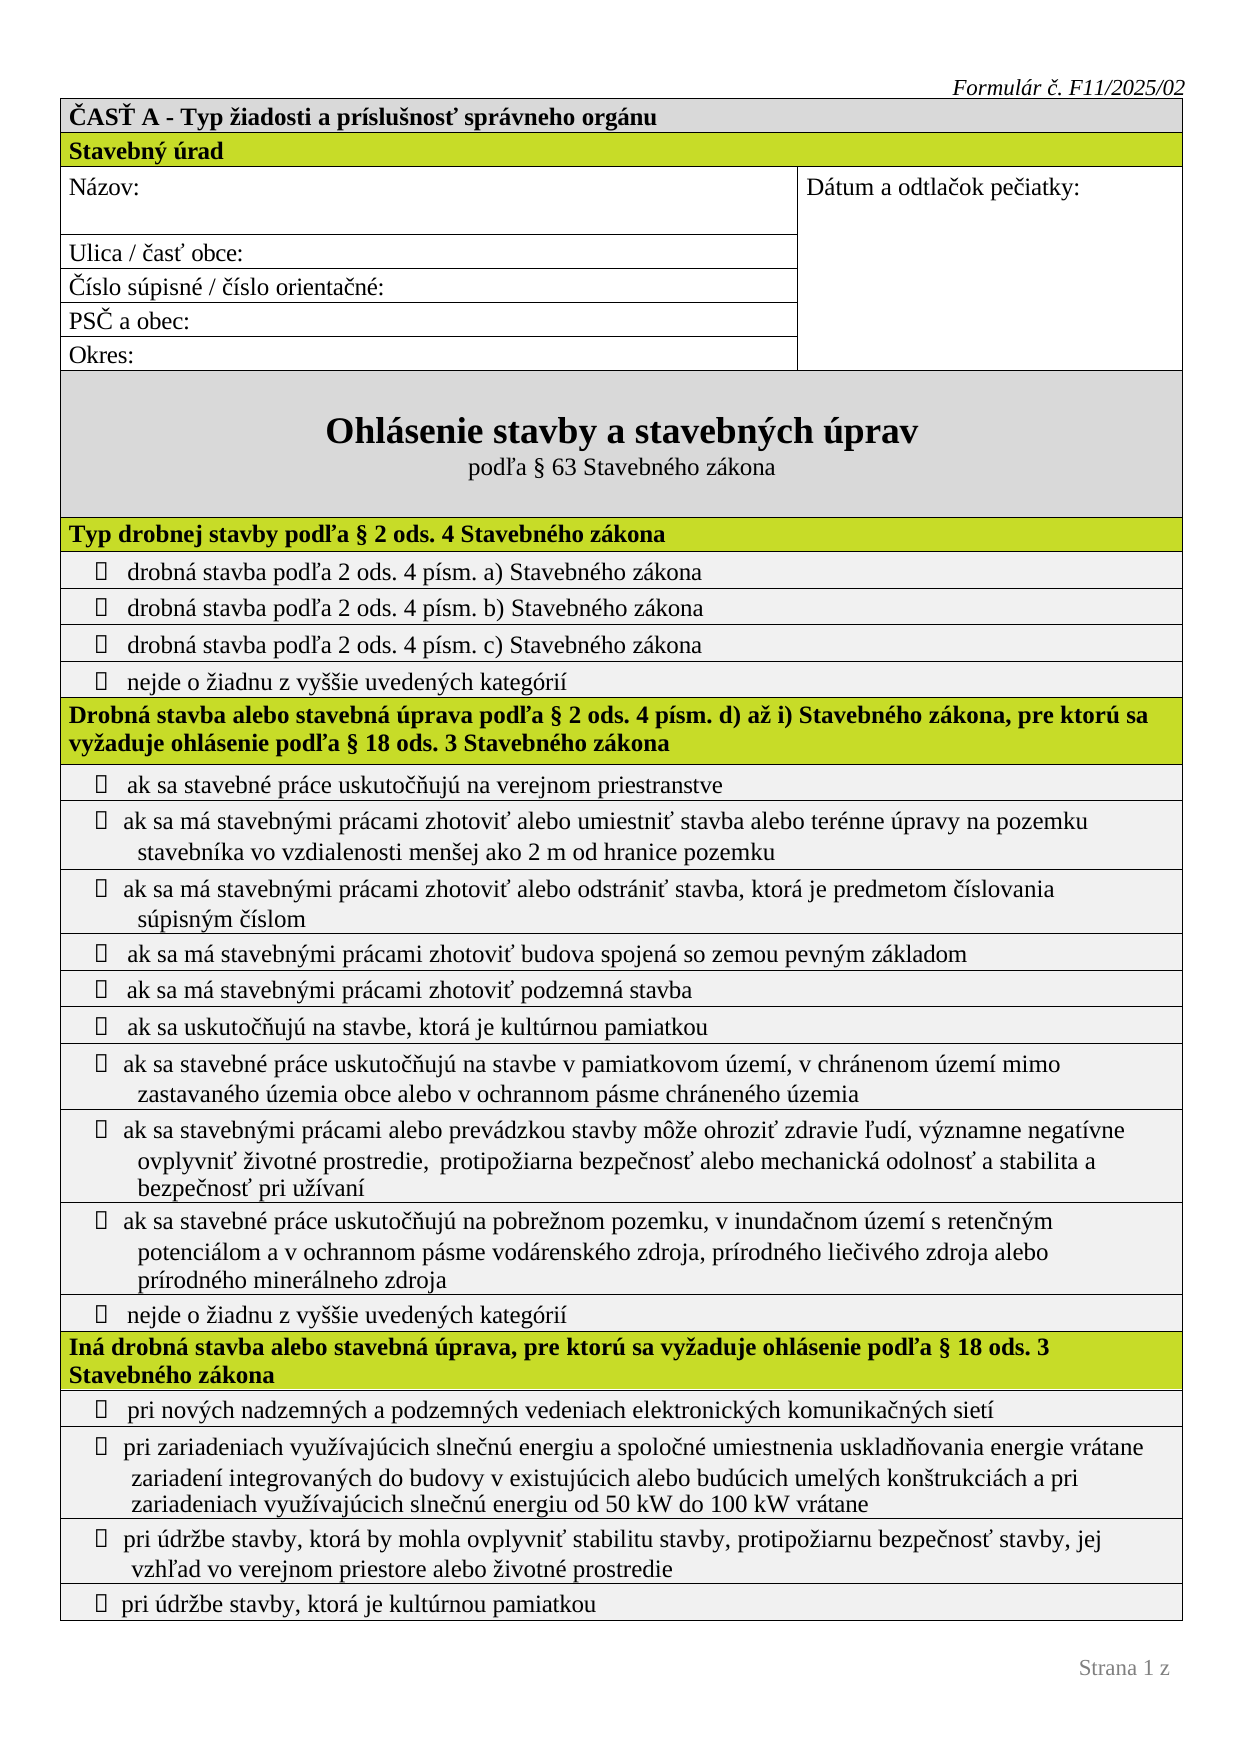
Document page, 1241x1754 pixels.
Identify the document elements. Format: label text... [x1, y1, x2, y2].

table_header ČASŤ A - Typ žiadosti a príslušnosť správneho orgánu [61, 99, 1182, 132]
table_cell  nejde o žiadnu z vyššie uvedených kategórií [61, 662, 1182, 697]
table_cell  ak sa má stavebnými prácami zhotoviť podzemná stavba [61, 971, 1182, 1006]
table_cell Okres: [61, 337, 797, 370]
table_cell PSČ a obec: [61, 303, 797, 336]
table_cell  drobná stavba podľa 2 ods. 4 písm. b) Stavebného zákona [61, 589, 1182, 624]
table_cell  drobná stavba podľa 2 ods. 4 písm. c) Stavebného zákona [61, 625, 1182, 661]
table_cell Ohlásenie stavby a stavebných úprav podľa § 63 Stavebného zákona [61, 371, 1182, 517]
table_cell  nejde o žiadnu z vyššie uvedených kategórií [61, 1295, 1182, 1331]
table_cell  ak sa stavebné práce uskutočňujú na stavbe v pamiatkovom území, v chránenom území mimo zastavaného územia obce alebo v ochrannom pásme chráneného územia [61, 1044, 1182, 1109]
table_cell Názov: [61, 167, 797, 234]
table_cell  pri údržbe stavby, ktorá je kultúrnou pamiatkou [61, 1584, 1182, 1620]
table_cell  ak sa stavebné práce uskutočňujú na pobrežnom pozemku, v inundačnom území s retenčným potenciálom a v ochrannom pásme vodárenského zdroja, prírodného liečivého zdroja alebo prírodného minerálneho zdroja [61, 1203, 1182, 1294]
table_cell  ak sa má stavebnými prácami zhotoviť alebo umiestniť stavba alebo terénne úpravy na pozemku stavebníka vo vzdialenosti menšej ako 2 m od hranice pozemku [61, 801, 1182, 869]
table_cell  ak sa stavebnými prácami alebo prevádzkou stavby môže ohroziť zdravie ľudí, významne negatívne ovplyvniť životné prostredie, protipožiarna bezpečnosť alebo mechanická odolnosť a stabilita a bezpečnosť pri užívaní [61, 1110, 1182, 1202]
table_cell Typ drobnej stavby podľa § 2 ods. 4 Stavebného zákona [61, 518, 1182, 551]
table_cell Dátum a odtlačok pečiatky: [798, 167, 1182, 370]
table_cell  pri zariadeniach využívajúcich slnečnú energiu a spoločné umiestnenia uskladňovania energie vrátane zariadení integrovaných do budovy v existujúcich alebo budúcich umelých konštrukciách a pri zariadeniach využívajúcich slnečnú energiu od 50 kW do 100 kW vrátane [61, 1427, 1182, 1518]
table_cell  ak sa má stavebnými prácami zhotoviť alebo odstrániť stavba, ktorá je predmetom číslovania súpisným číslom [61, 870, 1182, 933]
table_cell  pri nových nadzemných a podzemných vedeniach elektronických komunikačných sietí [61, 1391, 1182, 1426]
table_cell Iná drobná stavba alebo stavebná úprava, pre ktorú sa vyžaduje ohlásenie podľa § 18 ods. 3 Stavebného zákona [61, 1332, 1182, 1389]
table_cell Drobná stavba alebo stavebná úprava podľa § 2 ods. 4 písm. d) až i) Stavebného zákona, pre ktorú sa vyžaduje ohlásenie podľa § 18 ods. 3 Stavebného zákona [61, 698, 1182, 764]
table_cell Stavebný úrad [61, 133, 1182, 166]
table_cell  ak sa stavebné práce uskutočňujú na verejnom priestranstve [61, 765, 1182, 800]
table_cell  pri údržbe stavby, ktorá by mohla ovplyvniť stabilitu stavby, protipožiarnu bezpečnosť stavby, jej vzhľad vo verejnom priestore alebo životné prostredie [61, 1519, 1182, 1583]
table_cell Ulica / časť obce: [61, 235, 797, 268]
table_cell  ak sa uskutočňujú na stavbe, ktorá je kultúrnou pamiatkou [61, 1007, 1182, 1043]
table_cell  drobná stavba podľa 2 ods. 4 písm. a) Stavebného zákona [61, 552, 1182, 588]
table_cell Číslo súpisné / číslo orientačné: [61, 269, 797, 302]
table_cell  ak sa má stavebnými prácami zhotoviť budova spojená so zemou pevným základom [61, 934, 1182, 970]
